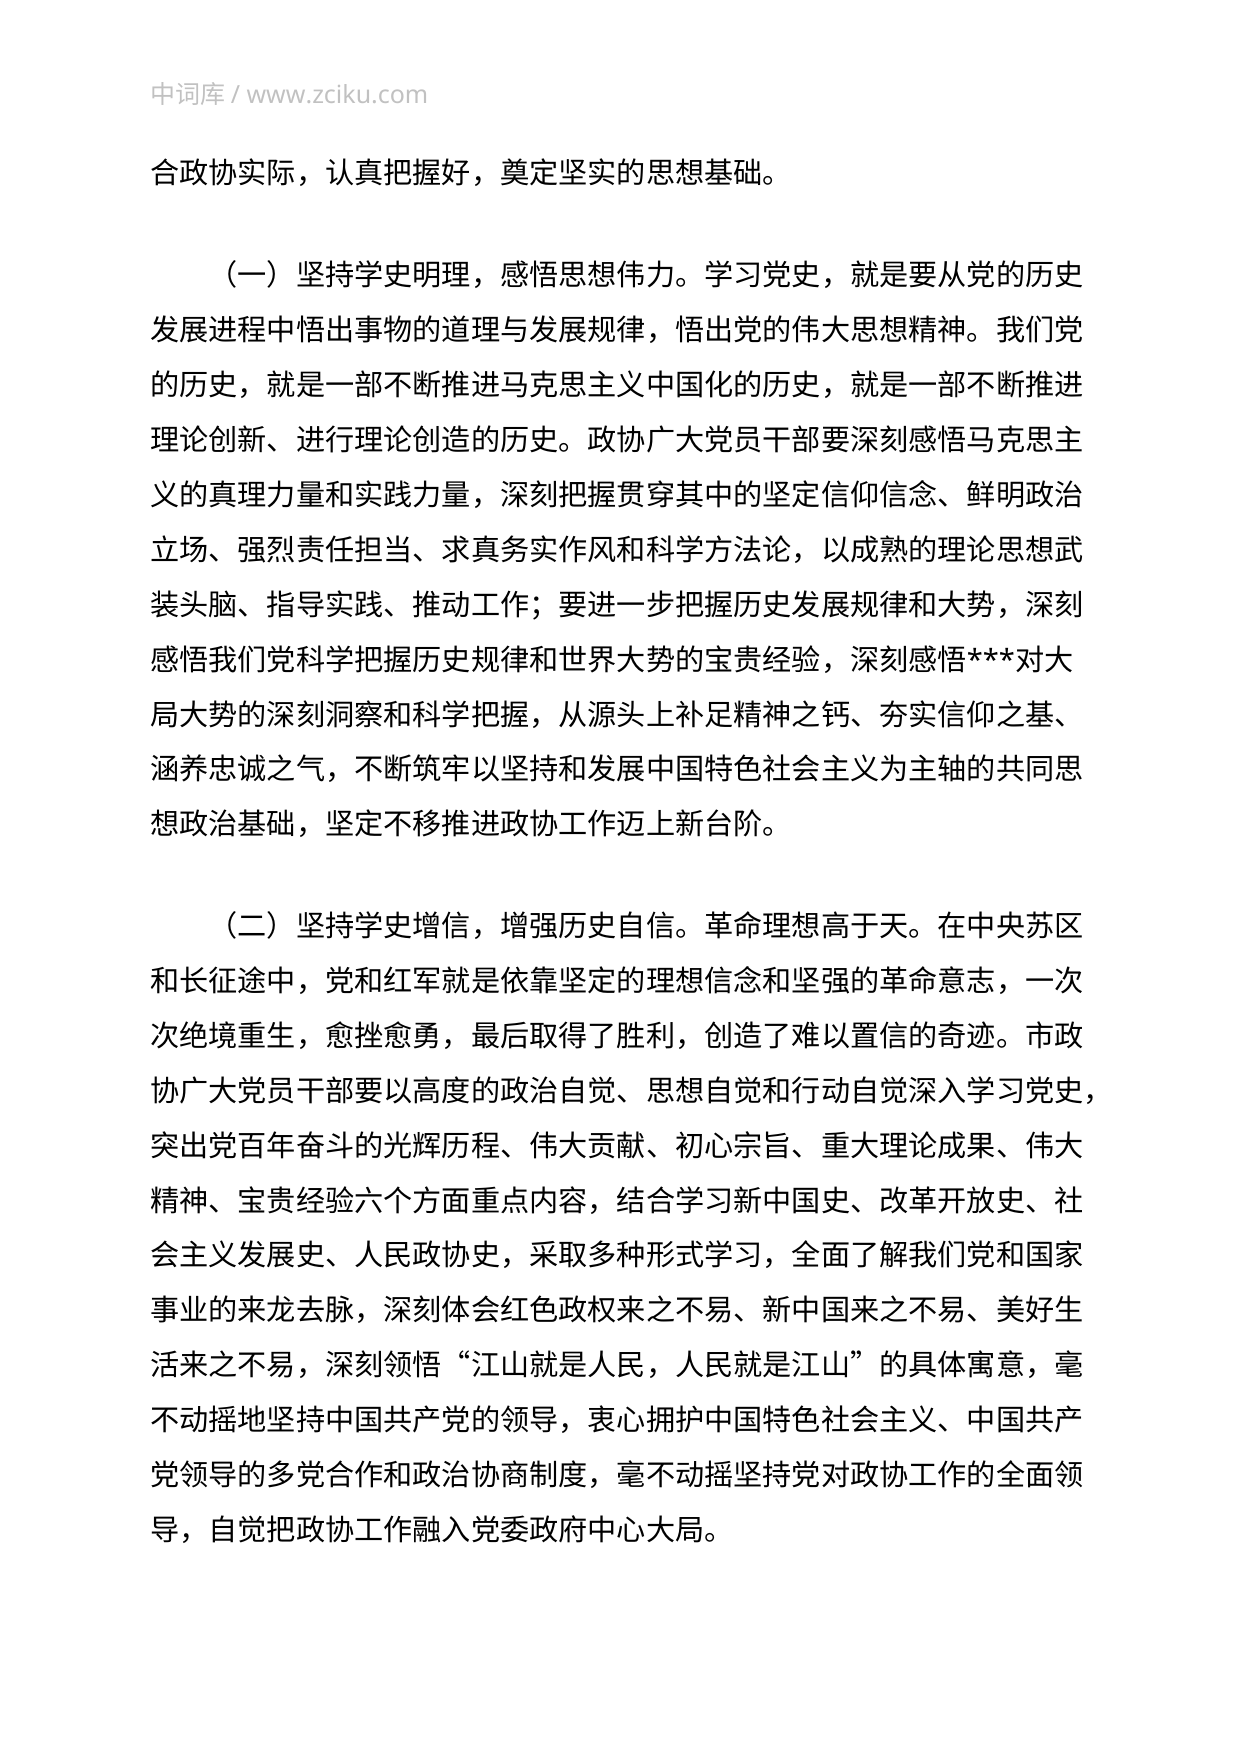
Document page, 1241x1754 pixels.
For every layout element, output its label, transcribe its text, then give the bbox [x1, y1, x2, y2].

text （二）坚持学史增信，增强历史自信。革命理想高于天。在中央苏区和长征途中，党和红军就是依靠坚定的理想信念和坚强的革命意志，一次次绝境重生，愈挫愈勇，最后取得了胜利，创造了难以置信的奇迹。市政协广大党员干部要以高度的政治自觉、思想自觉和行动自觉深入学习党史，突出党百年奋斗的光辉历程、伟大贡献、初心宗旨、重大理论成果、伟大精神、宝贵经验六个方面重点内容，结合学习新中国史、改革开放史、社会主义发展史、人民政协史，采取多种形式学习，全面了解我们党和国家事业的来龙去脉，深刻体会红色政权来之不易、新中国来之不易、美好生活来之不易，深刻领悟“江山就是人民，人民就是江山”的具体寓意，毫不动摇地坚持中国共产党的领导，衷心拥护中国特色社会主义、中国共产党领导的多党合作和政治协商制度，毫不动摇坚持党对政协工作的全面领导，自觉把政协工作融入党委政府中心大局。 [150, 903, 1090, 1549]
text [150, 150, 1090, 192]
text （一）坚持学史明理，感悟思想伟力。学习党史，就是要从党的历史发展进程中悟出事物的道理与发展规律，悟出党的伟大思想精神。我们党的历史，就是一部不断推进马克思主义中国化的历史，就是一部不断推进理论创新、进行理论创造的历史。政协广大党员干部要深刻感悟马克思主义的真理力量和实践力量，深刻把握贯穿其中的坚定信仰信念、鲜明政治立场、强烈责任担当、求真务实作风和科学方法论，以成熟的理论思想武装头脑、指导实践、推动工作；要进一步把握历史发展规律和大势，深刻感悟我们党科学把握历史规律和世界大势的宝贵经验，深刻感悟***对大局大势的深刻洞察和科学把握，从源头上补足精神之钙、夯实信仰之基、涵养忠诚之气，不断筑牢以坚持和发展中国特色社会主义为主轴的共同思想政治基础，坚定不移推进政协工作迈上新台阶。 [150, 252, 1090, 843]
